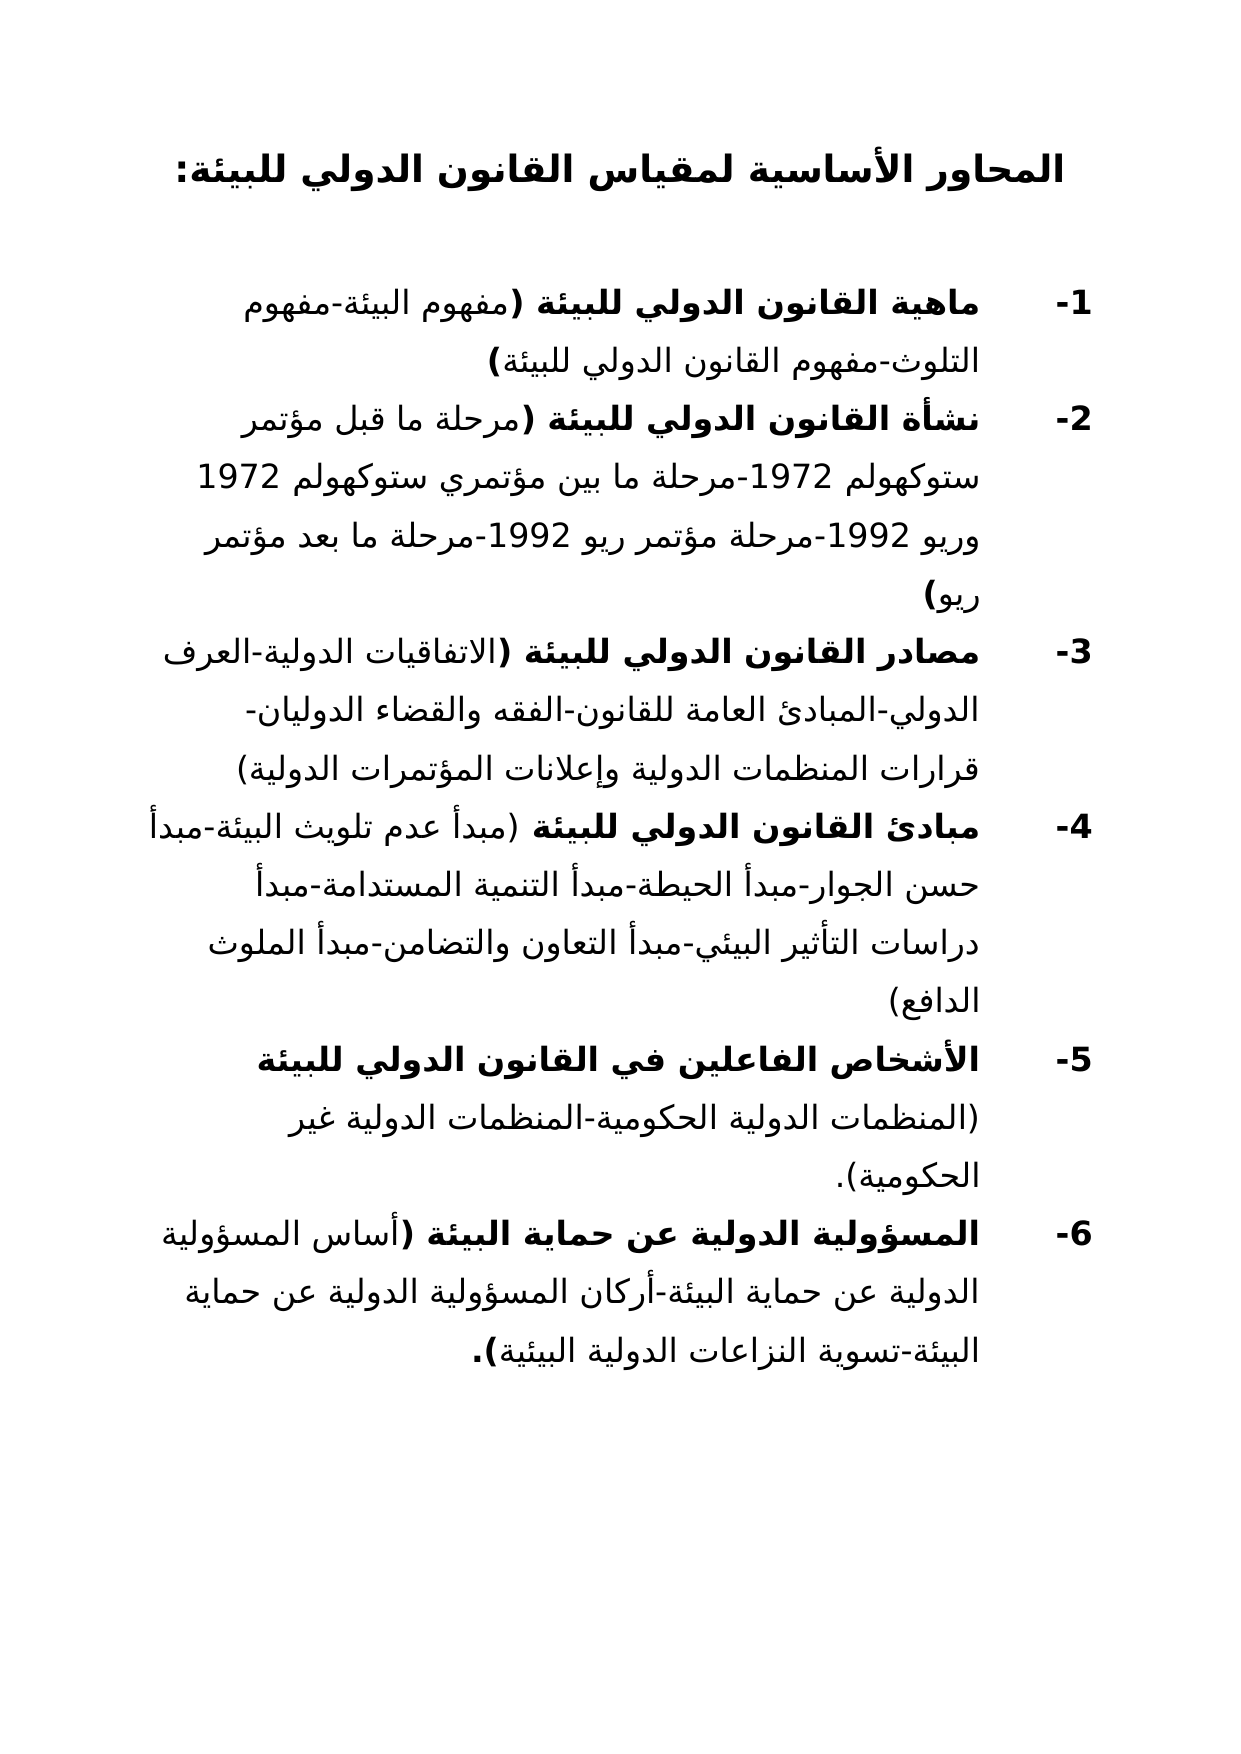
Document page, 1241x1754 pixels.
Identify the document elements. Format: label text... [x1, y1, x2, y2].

text المحاور الأساسية لمقياس القانون الدولي للبيئة: [148, 148, 1093, 191]
list مبادئ القانون الدولي للبيئة (مبدأ عدم تلويث البيئة-مبدأ حسن الجوار-مبدأ الحيطة-مبدأ التنمية المستدامة-مبدأ دراسات التأثير البيئي-مبدأ التعاون والتضامن-مبدأ الملوث الدافع) [148, 807, 1055, 1021]
list مصادر القانون الدولي للبيئة (الاتفاقيات الدولية-العرف الدولي-المبادئ العامة للقانون-الفقه والقضاء الدوليان-قرارات المنظمات الدولية وإعلانات المؤتمرات الدولية) [148, 632, 1055, 788]
list ماهية القانون الدولي للبيئة (مفهوم البيئة-مفهوم التلوث-مفهوم القانون الدولي للبيئة) [148, 283, 1055, 380]
list المسؤولية الدولية عن حماية البيئة (أساس المسؤولية الدولية عن حماية البيئة-أركان المسؤولية الدولية عن حماية البيئة-تسوية النزاعات الدولية البيئية). [148, 1215, 1055, 1370]
list الأشخاص الفاعلين في القانون الدولي للبيئة (المنظمات الدولية الحكومية-المنظمات الدولية غير الحكومية). [148, 1040, 1055, 1195]
list نشأة القانون الدولي للبيئة (مرحلة ما قبل مؤتمر ستوكهولم 1972-مرحلة ما بين مؤتمري ستوكهولم 1972 وريو 1992-مرحلة مؤتمر ريو 1992-مرحلة ما بعد مؤتمر ريو) [148, 399, 1055, 613]
